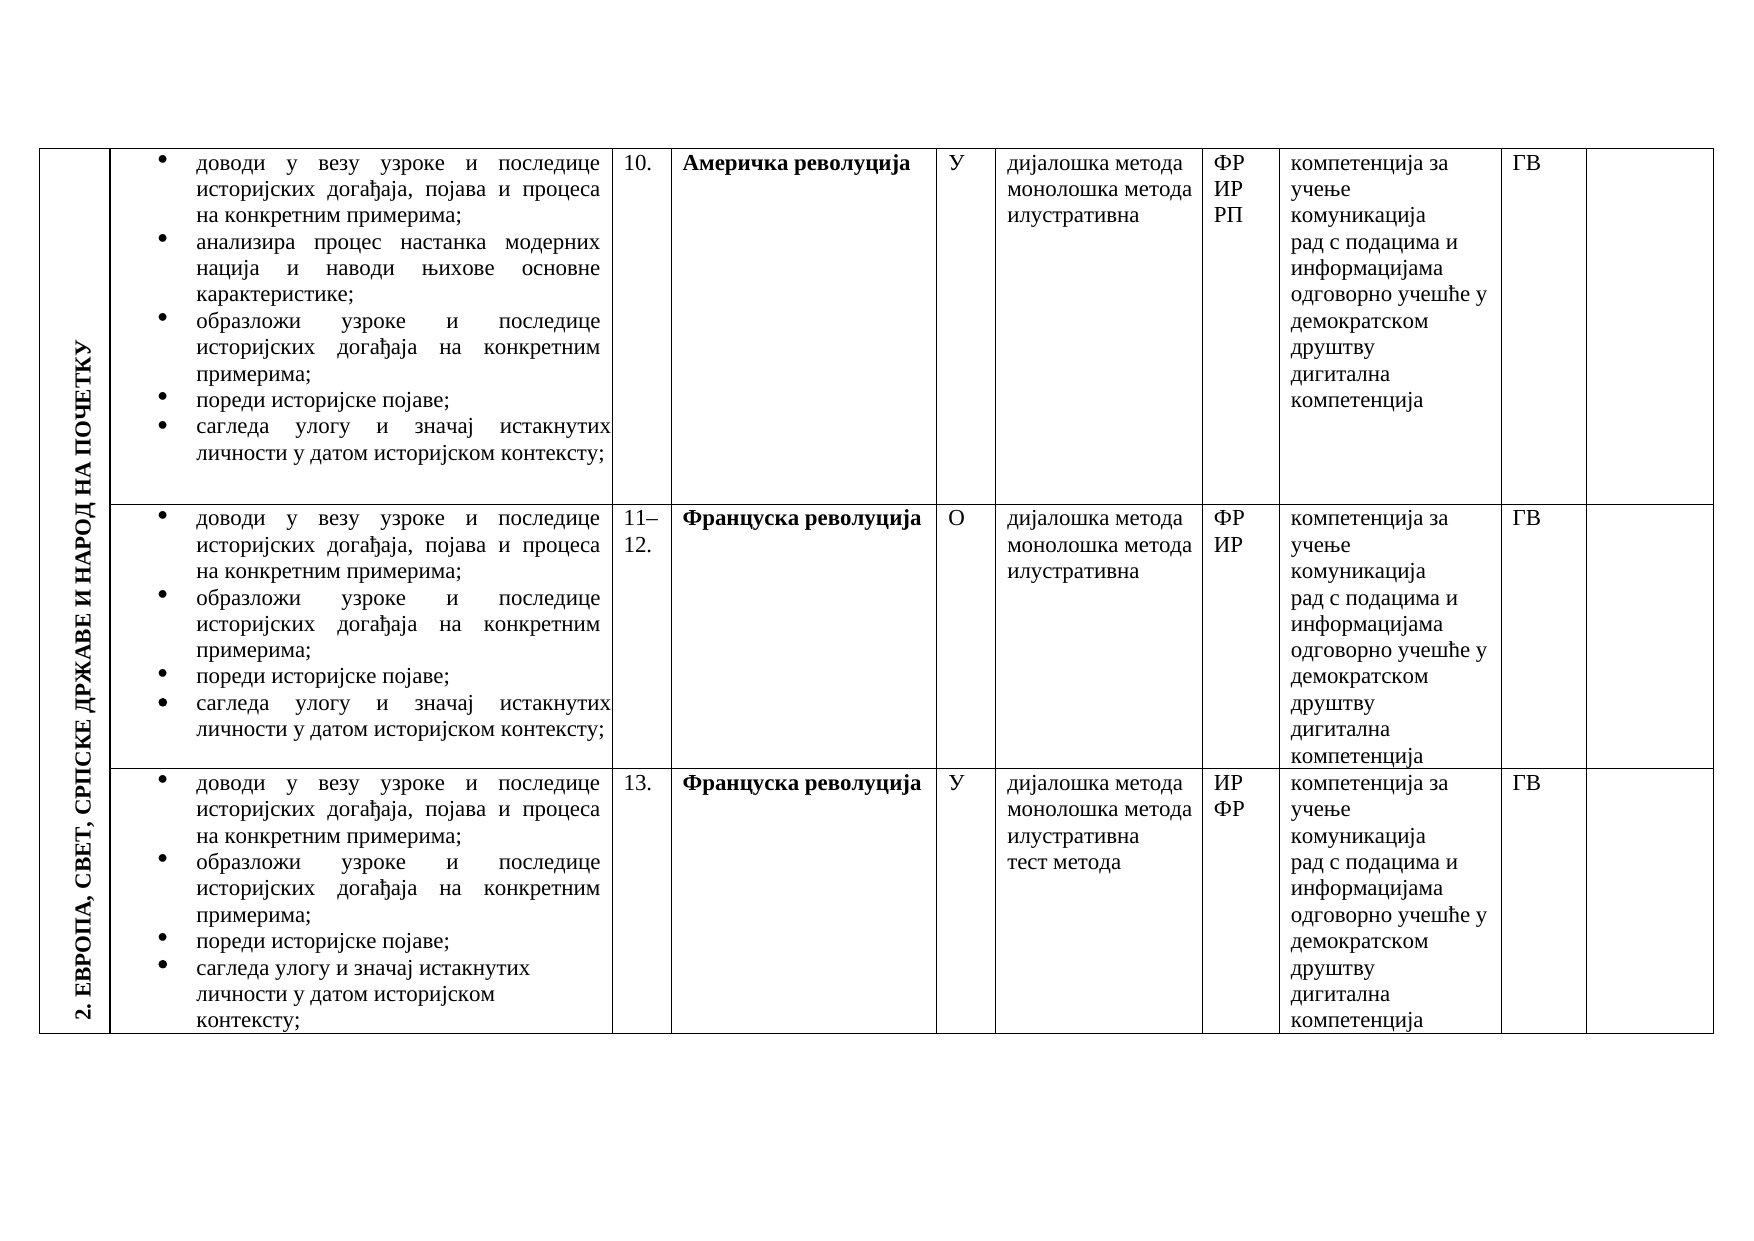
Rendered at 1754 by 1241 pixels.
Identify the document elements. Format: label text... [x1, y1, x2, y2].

table_cell Француска револуција [672, 505, 936, 768]
table_cell ФР ИР [1203, 505, 1279, 768]
table_cell Америчка револуција [672, 149, 936, 503]
table_cell 2. Европа, свет, српске државе и народ на почетку индустријског доба (до средине 19. века) [40, 149, 109, 1033]
table_cell 13. [613, 769, 671, 1033]
table_cell О [937, 505, 995, 768]
table_cell ФР ИР РП [1203, 149, 1279, 503]
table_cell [1280, 769, 1501, 1033]
table_cell ГВ [1502, 505, 1586, 768]
table_cell [1587, 505, 1713, 768]
table_cell 11–12. [613, 505, 671, 768]
table_cell дијалошка метода монолошка метода илустративна [996, 505, 1202, 768]
table_cell ГВ [1502, 149, 1586, 503]
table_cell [1280, 149, 1501, 503]
table_cell [1587, 769, 1713, 1033]
table_cell доводи у везу узроке и последице историјских догађаја, појава и процеса на конкретним примерима; образложи узроке и последице историјских догађаја на конкретним примерима; пореди историјске појаве; сагледа улогу и значај истакнутих личности у датом историјском контексту; [111, 769, 612, 1033]
table_cell [1587, 149, 1713, 503]
table_cell ГВ [1502, 769, 1586, 1033]
table_cell ИР ФР [1203, 769, 1279, 1033]
table_cell доводи у везу узроке и последице историјских догађаја, појава и процеса на конкретним примерима; образложи узроке и последице историјских догађаја на конкретним примерима; пореди историјске појаве; сагледа улогу и значај истакнутих личности у датом историјском контексту; [111, 505, 612, 768]
table_cell У [937, 149, 995, 503]
table_cell дијалошка метода монолошка метода илустративна [996, 149, 1202, 503]
table_cell У [937, 769, 995, 1033]
table_cell компетенција за учење комуникација рад с подацима и информацијама одговорно учешће у демократском друштву дигитална компетенција [1280, 505, 1501, 768]
table_cell дијалошка метода монолошка метода илустративна тест метода [996, 769, 1202, 1033]
table_cell доводи у везу узроке и последице историјских догађаја, појава и процеса на конкретним примерима; анализира процес настанка модерних нација и наводи њихове основне карактеристике; образложи узроке и последице историјских догађаја на конкретним примерима; пореди историјске појаве; сагледа улогу и значај истакнутих личности у датом историјском контексту; [111, 149, 612, 503]
table_cell 10. [613, 149, 671, 503]
table_cell Француска револуција [672, 769, 936, 1033]
